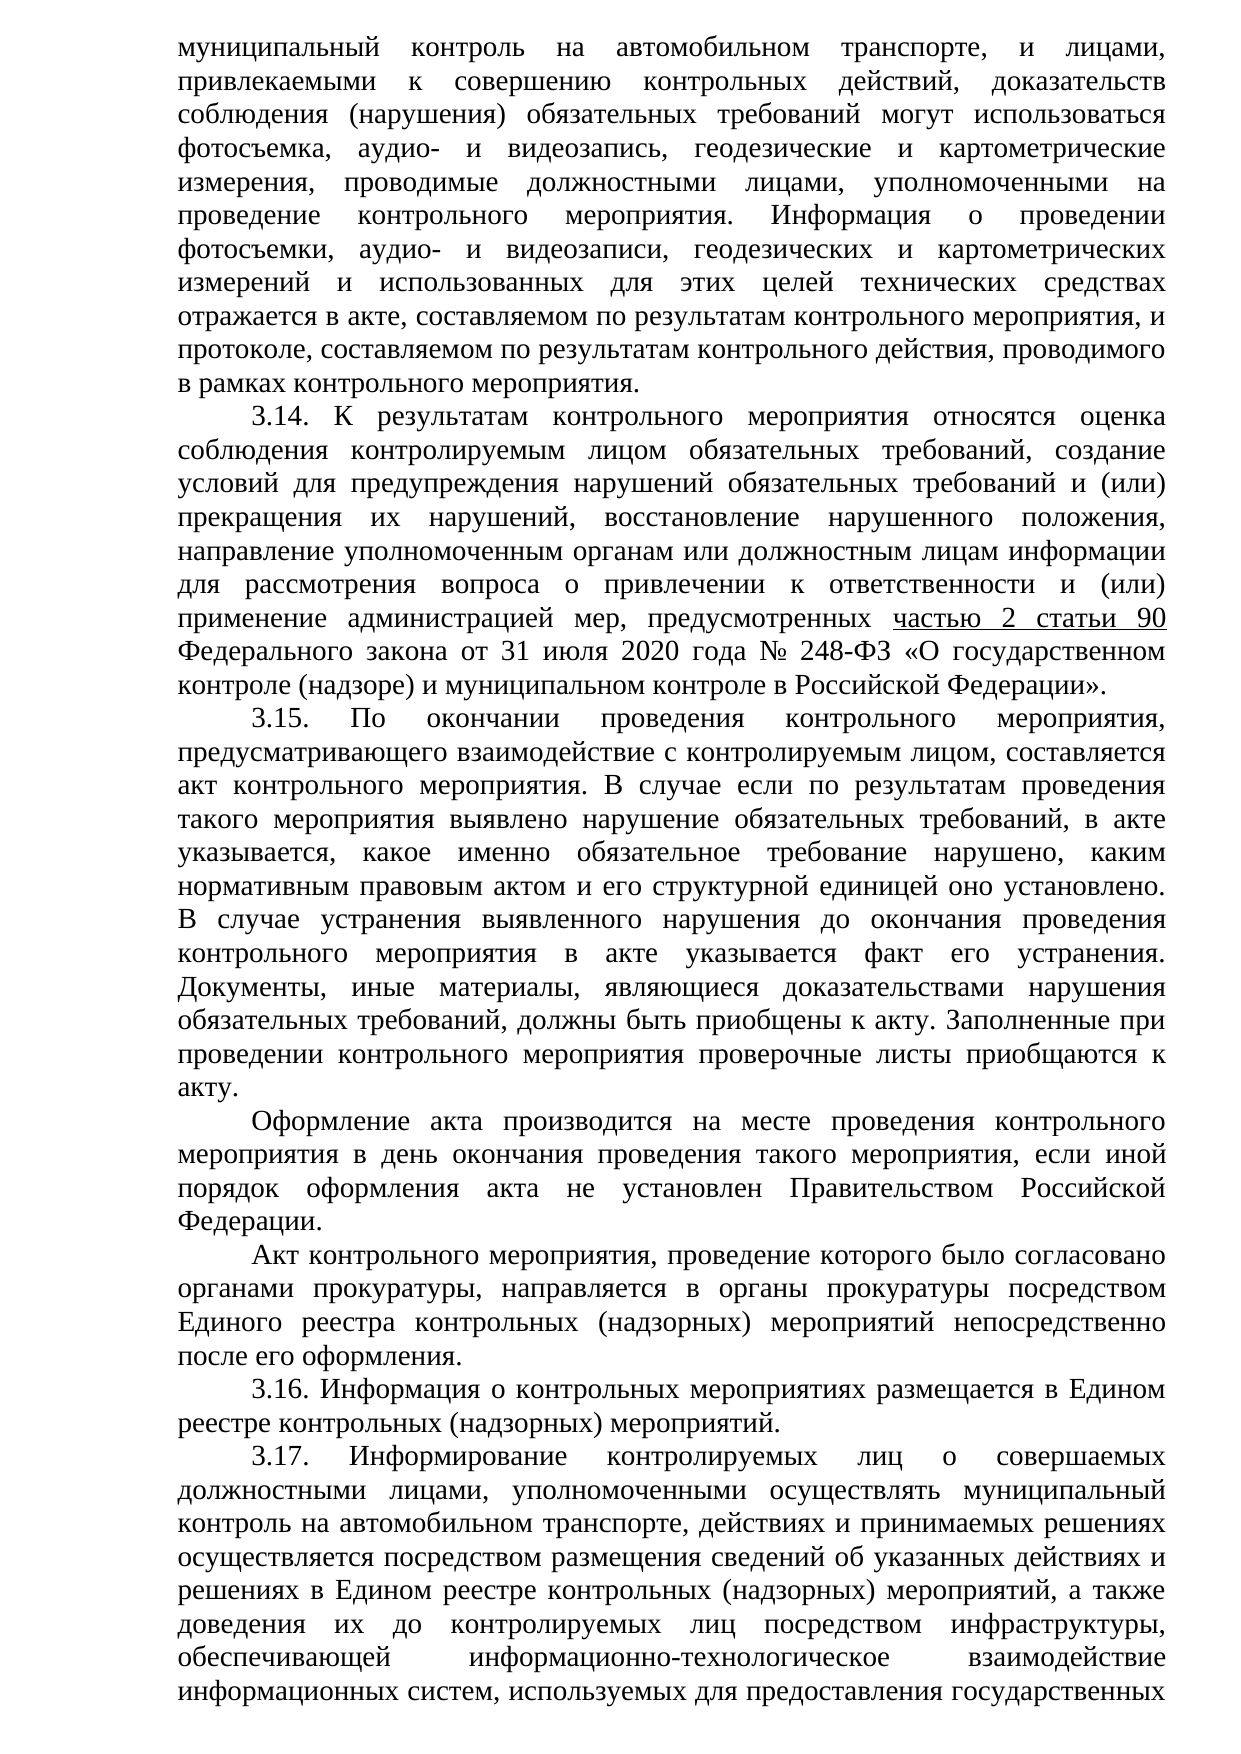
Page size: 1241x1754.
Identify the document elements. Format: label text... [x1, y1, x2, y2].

text Акт контрольного мероприятия, проведение которого было согласовано органами прокуратуры, направляется в органы прокуратуры посредством Единого реестра контрольных (надзорных) мероприятий непосредственно после его оформления. [177, 1237, 1167, 1371]
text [177, 29, 1167, 398]
text Оформление акта производится на месте проведения контрольного мероприятия в день окончания проведения такого мероприятия, если иной порядок оформления акта не установлен Правительством Российской Федерации. [177, 1203, 1167, 1237]
text 3.15. По окончании проведения контрольного мероприятия, предусматривающего взаимодействие с контролируемым лицом, составляется акт контрольного мероприятия. В случае если по результатам проведения такого мероприятия выявлено нарушение обязательных требований, в акте указывается, какое именно обязательное требование нарушено, каким нормативным правовым актом и его структурной единицей оно установлено. В случае устранения выявленного нарушения до окончания проведения контрольного мероприятия в акте указывается факт его устранения. Документы, иные материалы, являющиеся доказательствами нарушения обязательных требований, должны быть приобщены к акту. Заполненные при проведении контрольного мероприятия проверочные листы приобщаются к акту. [177, 700, 1167, 1103]
text Оформление акта производится на месте проведения контрольного мероприятия в день окончания проведения такого мероприятия, если иной порядок оформления акта не установлен Правительством Российской Федерации. [177, 1103, 1167, 1170]
text 3.14. К результатам контрольного мероприятия относятся оценка соблюдения контролируемым лицом обязательных требований, создание условий для предупреждения нарушений обязательных требований и (или) прекращения их нарушений, восстановление нарушенного положения, направление уполномоченным органам или должностным лицам информации для рассмотрения вопроса о привлечении к ответственности и (или) применение администрацией мер, предусмотренных частью 2 статьи 90 Федерального закона от 31 июля 2020 года № 248-ФЗ «О государственном контроле (надзоре) и муниципальном контроле в Российской Федерации». [177, 398, 1167, 700]
text 3.16. Информация о контрольных мероприятиях размещается в Едином реестре контрольных (надзорных) мероприятий. [177, 1371, 1167, 1438]
